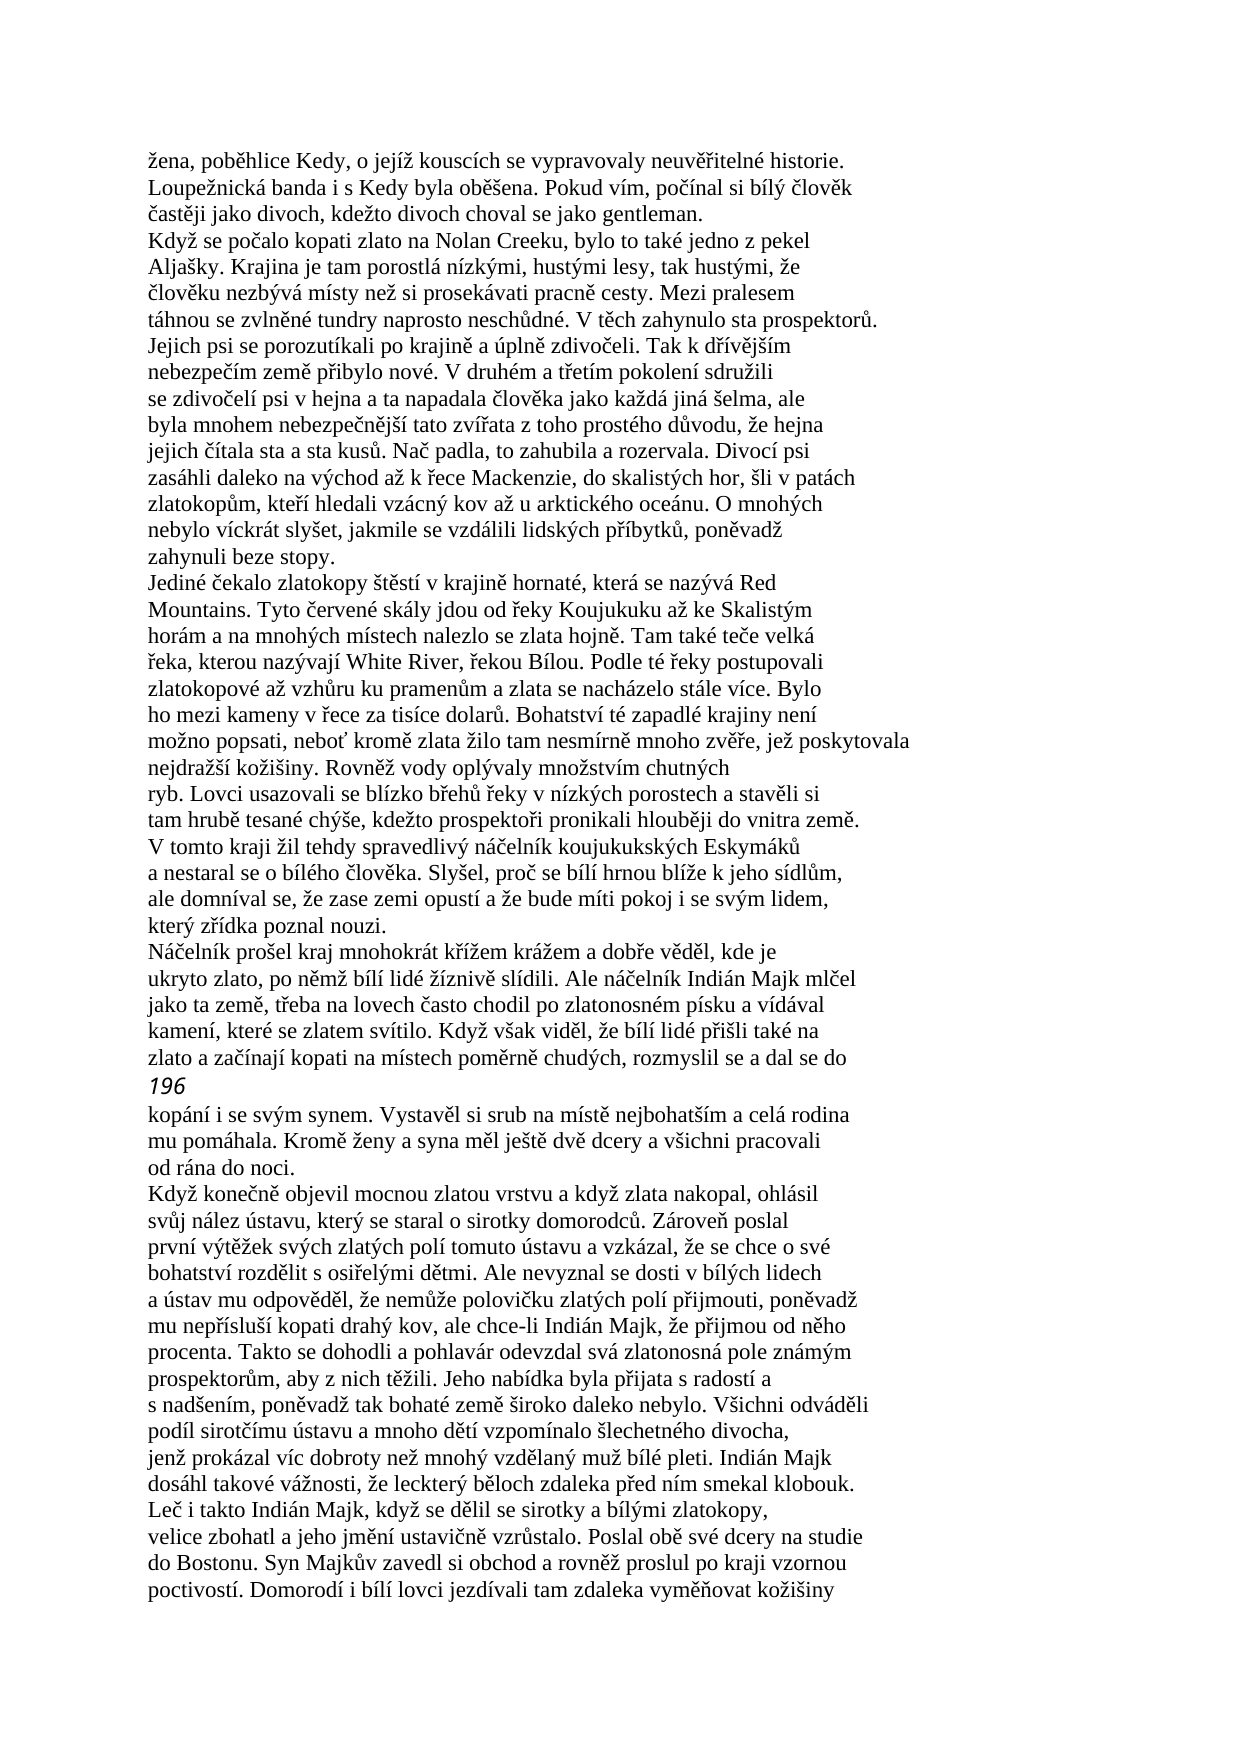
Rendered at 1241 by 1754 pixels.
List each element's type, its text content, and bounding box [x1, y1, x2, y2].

text a nestaral se o bílého člověka. Slyšel, proč se bílí hrnou blíže k jeho sídlům, [148, 859, 1093, 886]
text se zdivočelí psi v hejna a ta napadala člověka jako každá jiná šelma, ale [148, 385, 1093, 411]
text V tomto kraji žil tehdy spravedlivý náčelník koujukukských Eskymáků [148, 833, 1093, 859]
text řeka, kterou nazývají White River, řekou Bílou. Podle té řeky postupovali [148, 648, 1093, 675]
text Mountains. Tyto červené skály jdou od řeky Koujukuku až ke Skalistým [148, 596, 1093, 622]
text Jejich psi se porozutíkali po krajině a úplně zdivočeli. Tak k dřívějším [148, 332, 1093, 358]
text procenta. Takto se dohodli a pohlavár odevzdal svá zlatonosná pole známým [148, 1338, 1093, 1365]
text mu pomáhala. Kromě ženy a syna měl ještě dvě dcery a všichni pracovali [148, 1128, 1093, 1154]
text a ústav mu odpověděl, že nemůže polovičku zlatých polí přijmouti, poněvadž [148, 1286, 1093, 1312]
text nebezpečím země přibylo nové. V druhém a třetím pokolení sdružili [148, 358, 1093, 385]
text ryb. Lovci usazovali se blízko břehů řeky v nízkých porostech a stavěli si [148, 780, 1093, 806]
text do Bostonu. Syn Majkův zavedl si obchod a rovněž proslul po kraji vzornou [148, 1549, 1093, 1576]
text Když se počalo kopati zlato na Nolan Creeku, bylo to také jedno z pekel [148, 227, 1093, 253]
text Jediné čekalo zlatokopy štěstí v krajině hornaté, která se nazývá Red [148, 569, 1093, 596]
text častěji jako divoch, kdežto divoch choval se jako gentleman. [148, 200, 1093, 227]
text ho mezi kameny v řece za tisíce dolarů. Bohatství té zapadlé krajiny není [148, 701, 1093, 727]
text jenž prokázal víc dobroty než mnohý vzdělaný muž bílé pleti. Indián Majk [148, 1444, 1093, 1470]
text podíl sirotčímu ústavu a mnoho dětí vzpomínalo šlechetného divocha, [148, 1417, 1093, 1444]
text Loupežnická banda i s Kedy byla oběšena. Pokud vím, počínal si bílý člověk [148, 174, 1093, 200]
text ukryto zlato, po němž bílí lidé žíznivě slídili. Ale náčelník Indián Majk mlčel [148, 964, 1093, 991]
text člověku nezbývá místy než si prosekávati pracně cesty. Mezi pralesem [148, 279, 1093, 306]
text kopání i se svým synem. Vystavěl si srub na místě nejbohatším a celá rodina [148, 1101, 1093, 1128]
text Náčelník prošel kraj mnohokrát křížem krážem a dobře věděl, kde je [148, 938, 1093, 964]
text zasáhli daleko na východ až k řece Mackenzie, do skalistých hor, šli v patách [148, 464, 1093, 490]
text prospektorům, aby z nich těžili. Jeho nabídka byla přijata s radostí a [148, 1365, 1093, 1391]
text Aljašky. Krajina je tam porostlá nízkými, hustými lesy, tak hustými, že [148, 253, 1093, 279]
text dosáhl takové vážnosti, že leckterý běloch zdaleka před ním smekal klobouk. [148, 1470, 1093, 1497]
text jejich čítala sta a sta kusů. Nač padla, to zahubila a rozervala. Divocí psi [148, 437, 1093, 464]
text Když konečně objevil mocnou zlatou vrstvu a když zlata nakopal, ohlásil [148, 1180, 1093, 1207]
text možno popsati, neboť kromě zlata žilo tam nesmírně mnoho zvěře, jež poskytovala [148, 727, 1093, 754]
text zlatokopové až vzhůru ku pramenům a zlata se nacházelo stále více. Bylo [148, 675, 1093, 701]
text kamení, které se zlatem svítilo. Když však viděl, že bílí lidé přišli také na [148, 1017, 1093, 1044]
text jako ta země, třeba na lovech často chodil po zlatonosném písku a vídával [148, 991, 1093, 1017]
text mu nepřísluší kopati drahý kov, ale chce-li Indián Majk, že přijmou od něho [148, 1312, 1093, 1338]
text bohatství rozdělit s osiřelými dětmi. Ale nevyznal se dosti v bílých lidech [148, 1259, 1093, 1286]
text horám a na mnohých místech nalezlo se zlata hojně. Tam také teče velká [148, 622, 1093, 648]
text byla mnohem nebezpečnější tato zvířata z toho prostého důvodu, že hejna [148, 411, 1093, 437]
text s nadšením, poněvadž tak bohaté země široko daleko nebylo. Všichni odváděli [148, 1391, 1093, 1417]
text 196 [148, 1070, 1093, 1101]
text zlatokopům, kteří hledali vzácný kov až u arktického oceánu. O mnohých [148, 490, 1093, 517]
text žena, poběhlice Kedy, o jejíž kouscích se vypravovaly neuvěřitelné historie. [148, 148, 1093, 174]
text poctivostí. Domorodí i bílí lovci jezdívali tam zdaleka vyměňovat kožišiny [148, 1576, 1093, 1602]
text tam hrubě tesané chýše, kdežto prospektoři pronikali hlouběji do vnitra země. [148, 806, 1093, 833]
text první výtěžek svých zlatých polí tomuto ústavu a vzkázal, že se chce o své [148, 1233, 1093, 1259]
text ale domníval se, že zase zemi opustí a že bude míti pokoj i se svým lidem, [148, 886, 1093, 912]
text svůj nález ústavu, který se staral o sirotky domorodců. Zároveň poslal [148, 1207, 1093, 1233]
text zahynuli beze stopy. [148, 543, 1093, 569]
text nebylo víckrát slyšet, jakmile se vzdálili lidských příbytků, poněvadž [148, 517, 1093, 543]
text který zřídka poznal nouzi. [148, 912, 1093, 938]
text Leč i takto Indián Majk, když se dělil se sirotky a bílými zlatokopy, [148, 1497, 1093, 1523]
text velice zbohatl a jeho jmění ustavičně vzrůstalo. Poslal obě své dcery na studie [148, 1523, 1093, 1549]
text zlato a začínají kopati na místech poměrně chudých, rozmyslil se a dal se do [148, 1044, 1093, 1070]
text táhnou se zvlněné tundry naprosto neschůdné. V těch zahynulo sta prospektorů. [148, 306, 1093, 332]
text od rána do noci. [148, 1154, 1093, 1180]
text nejdražší kožišiny. Rovněž vody oplývaly množstvím chutných [148, 754, 1093, 780]
